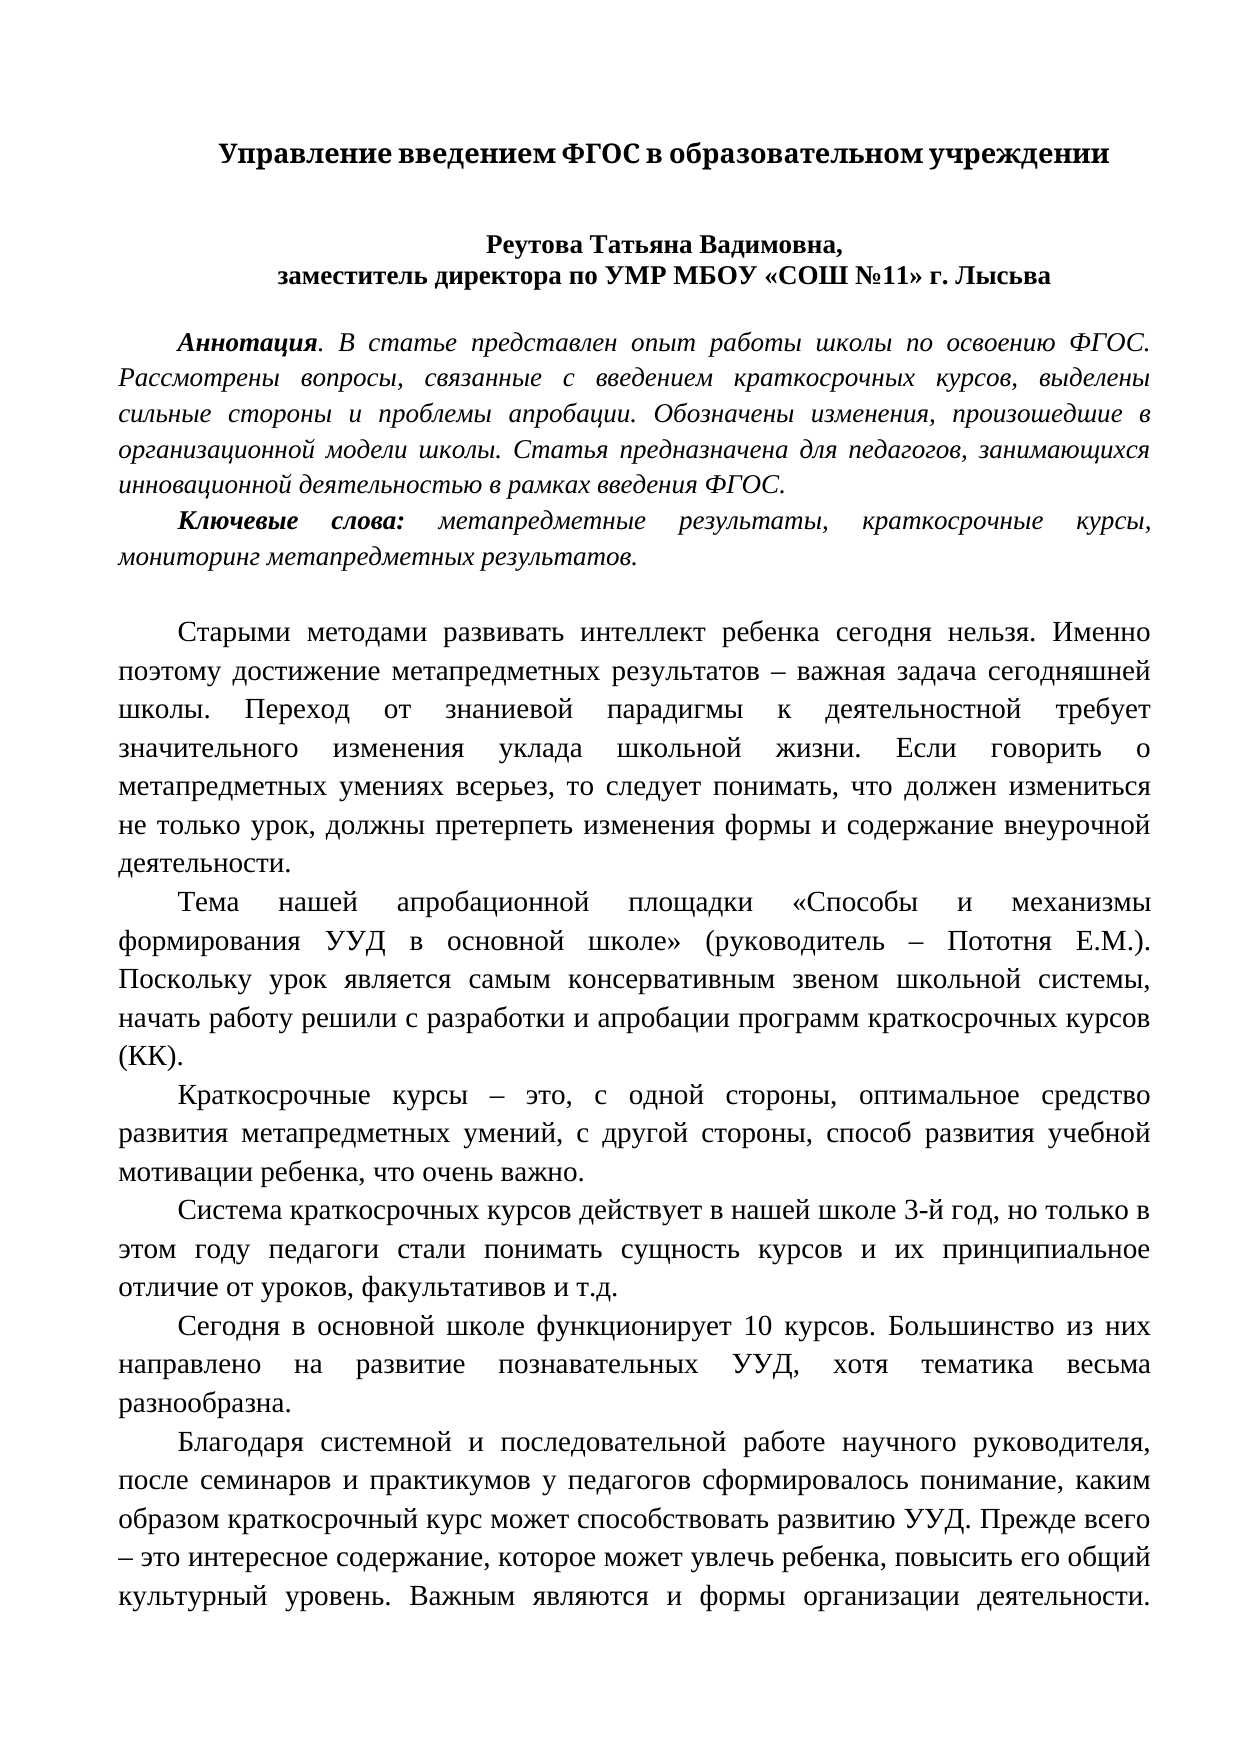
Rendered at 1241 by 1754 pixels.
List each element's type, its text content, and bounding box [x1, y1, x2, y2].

text Система краткосрочных курсов действует в нашей школе 3-й год, но только в этом году педагоги стали понимать сущность курсов и их принципиальное отличие от уроков, факультативов и т.д. [118, 1192, 1152, 1303]
text заместитель директора по УМР МБОУ «СОШ №11» г. Лысьва [118, 259, 1152, 290]
text Ключевые слова: метапредметные результаты, краткосрочные курсы, мониторинг метапредметных результатов. [118, 504, 1152, 571]
text Реутова Татьяна Вадимовна, [118, 228, 1152, 259]
text Сегодня в основной школе функционирует 10 курсов. Большинство из них направлено на развитие познавательных УУД, хотя тематика весьма разнообразна. [118, 1308, 1152, 1419]
text Управление введением ФГОС в образовательном учреждении [177, 139, 1152, 170]
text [118, 1424, 1152, 1611]
text Тема нашей апробационной площадки «Способы и механизмы формирования УУД в основной школе» (руководитель – Пототня Е.М.). Поскольку урок является самым консервативным звеном школьной системы, начать работу решили с разработки и апробации программ краткосрочных курсов (КК). [118, 884, 1152, 1072]
text Старыми методами развивать интеллект ребенка сегодня нельзя. Именно поэтому достижение метапредметных результатов – важная задача сегодняшней школы. Переход от знаниевой парадигмы к деятельностной требует значительного изменения уклада школьной жизни. Если говорить о метапредметных умениях всерьез, то следует понимать, что должен измениться не только урок, должны претерпеть изменения формы и содержание внеурочной деятельности. [118, 614, 1152, 879]
text Краткосрочные курсы – это, с одной стороны, оптимальное средство развития метапредметных умений, с другой стороны, способ развития учебной мотивации ребенка, что очень важно. [118, 1077, 1152, 1187]
text Аннотация. В статье представлен опыт работы школы по освоению ФГОС. Рассмотрены вопросы, связанные с введением краткосрочных курсов, выделены сильные стороны и проблемы апробации. Обозначены изменения, произошедшие в организационной модели школы. Статья предназначена для педагогов, занимающихся инновационной деятельностью в рамках введения ФГОС. [118, 326, 1152, 500]
